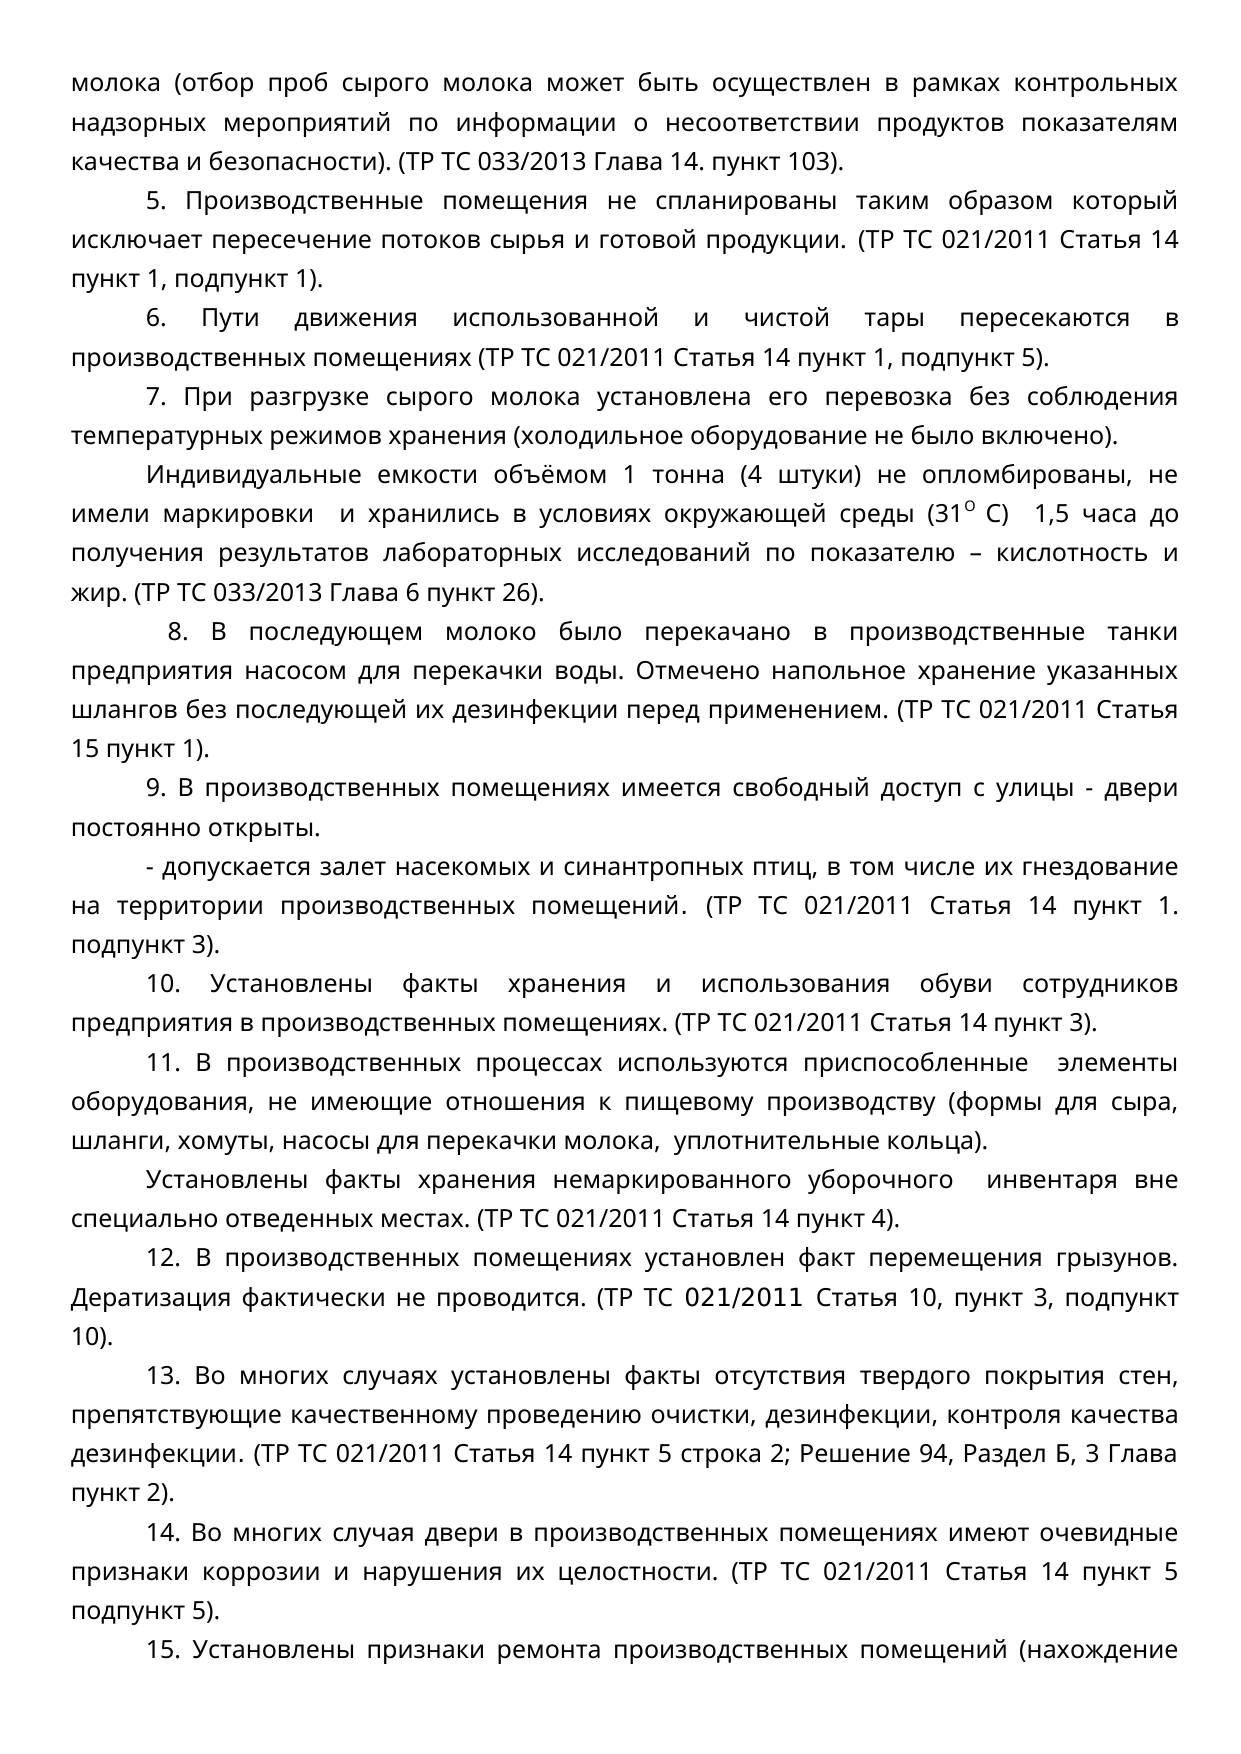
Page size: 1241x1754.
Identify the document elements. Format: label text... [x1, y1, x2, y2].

text - допускается залет насекомых и синантропных птиц, в том числе их гнездование на территории производственных помещений․ (ТР ТС 021/2011 Статья 14 пункт 1. подпункт 3). [71, 848, 1179, 961]
text 11. В производственных процессах используются приспособленные элементы оборудования, не имеющие отношения к пищевому производству (формы для сыра, шланги, хомуты, насосы для перекачки молока, уплотнительные кольца). [71, 1044, 1179, 1157]
text 5. Производственные помещения не спланированы таким образом который исключает пересечение потоков сырья и готовой продукции. (ТР ТС 021/2011 Статья 14 пункт 1, подпункт 1). [71, 183, 1179, 295]
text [71, 65, 1179, 177]
text 14. Во многих случая двери в производственных помещениях имеют очевидные признаки коррозии и нарушения их целостности. (ТР ТС 021/2011 Статья 14 пункт 5 подпункт 5). [71, 1514, 1179, 1627]
text 13. Во многих случаях установлены факты отсутствия твердого покрытия стен, препятствующие качественному проведению очистки, дезинфекции, контроля качества дезинфекции․ (ТР ТС 021/2011 Статья 14 пункт 5 строка 2; Решение 94, Раздел Б, 3 Глава пункт 2). [71, 1358, 1179, 1509]
text 7. При разгрузке сырого молока установлена его перевозка без соблюдения температурных режимов хранения (холодильное оборудование не было включено). [71, 378, 1179, 452]
text 9. В производственных помещениях имеется свободный доступ с улицы - двери постоянно открыты. [71, 770, 1179, 843]
text 10. Установлены факты хранения и использования обуви сотрудников предприятия в производственных помещениях. (ТР ТС 021/2011 Статья 14 пункт 3). [71, 966, 1179, 1039]
text Индивидуальные емкости объёмом 1 тонна (4 штуки) не опломбированы, не имели маркировки и хранились в условиях окружающей среды (31О С) 1,5 часа до получения результатов лабораторных исследований по показателю – кислотность и жир. (ТР ТС 033/2013 Глава 6 пункт 26). [71, 457, 1179, 608]
text Установлены факты хранения немаркированного уборочного инвентаря вне специально отведенных местах. (ТР ТС 021/2011 Статья 14 пункт 4). [71, 1162, 1179, 1235]
text 6. Пути движения использованной и чистой тары пересекаются в производственных помещениях (ТР ТС 021/2011 Статья 14 пункт 1, подпункт 5). [71, 300, 1179, 373]
text 8. В последующем молоко было перекачано в производственные танки предприятия насосом для перекачки воды. Отмечено напольное хранение указанных шлангов без последующей их дезинфекции перед применением. (ТР ТС 021/2011 Статья 15 пункт 1). [71, 613, 1179, 765]
text 12. В производственных помещениях установлен факт перемещения грызунов. Дератизация фактически не проводится. (ТР ТС 021/2011 Статья 10, пункт 3, подпункт 10). [71, 1240, 1179, 1352]
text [71, 1632, 1179, 1666]
